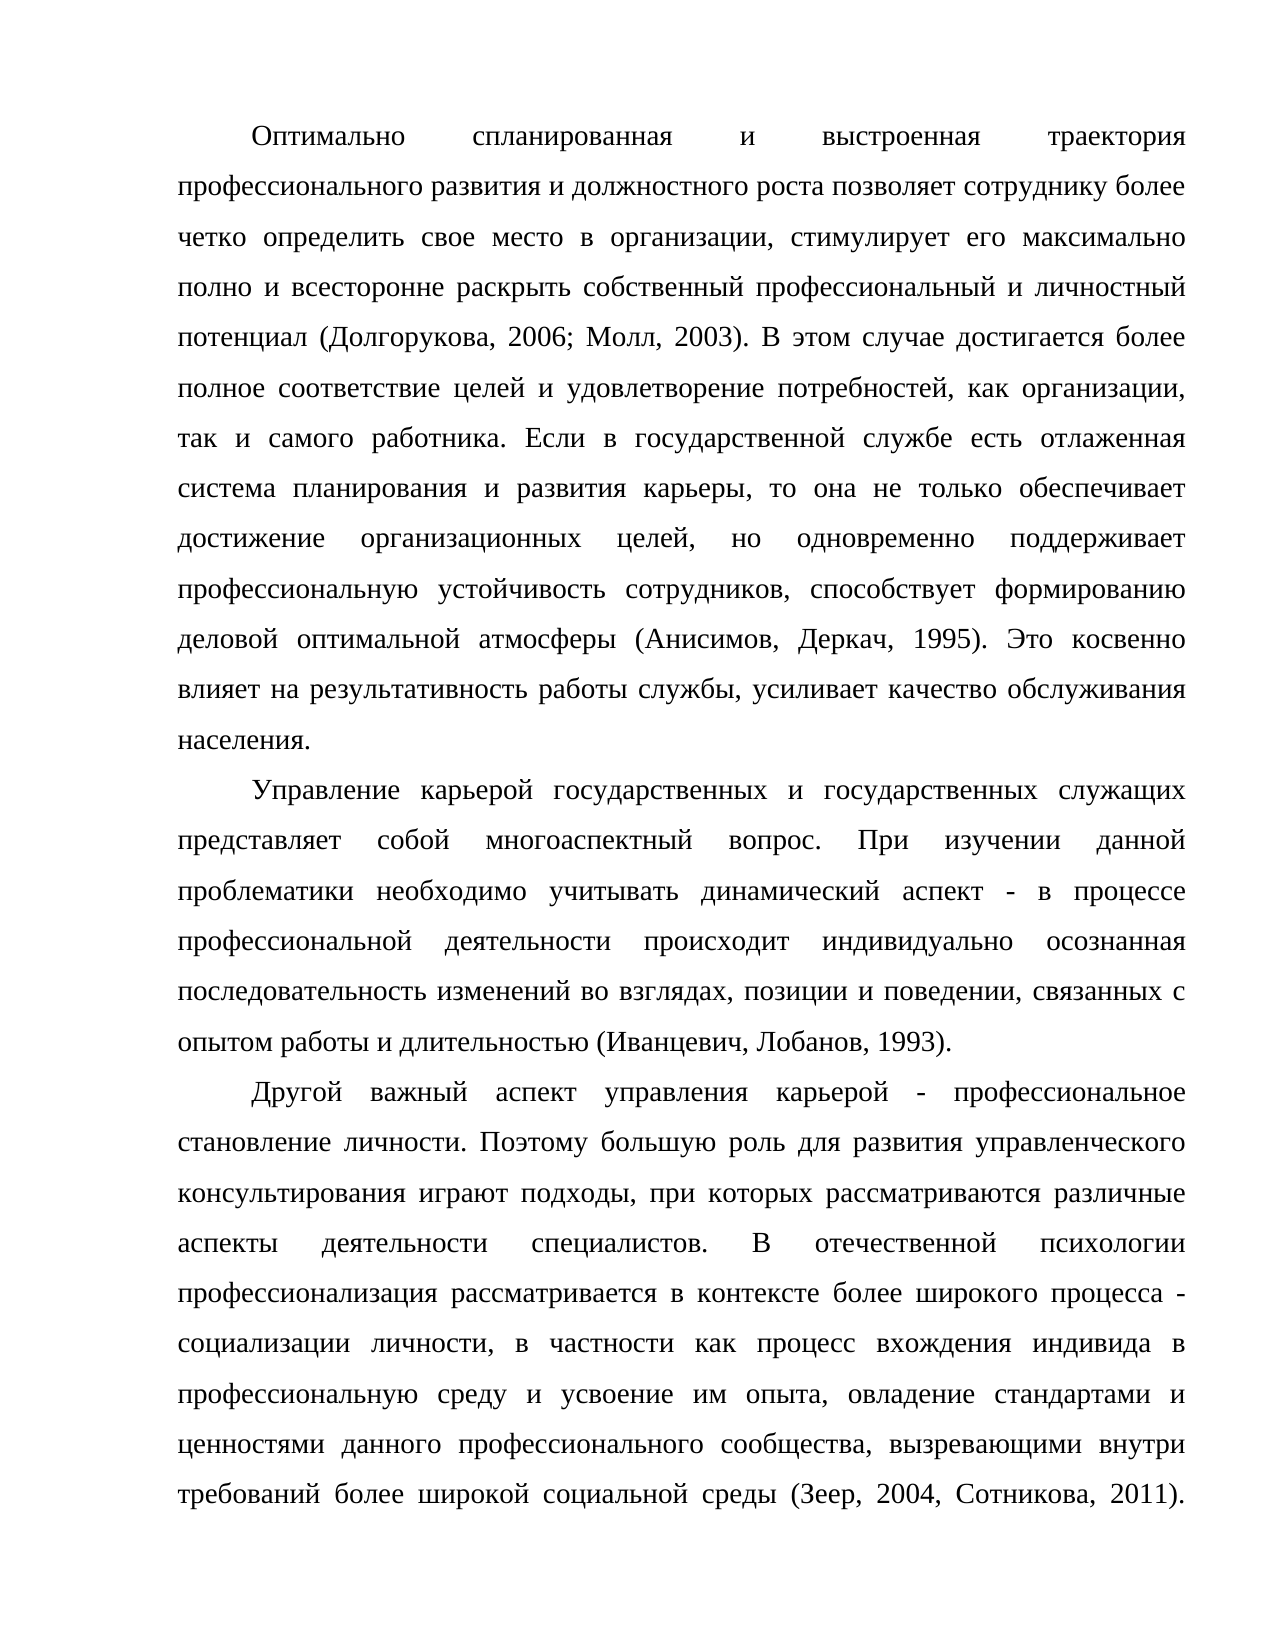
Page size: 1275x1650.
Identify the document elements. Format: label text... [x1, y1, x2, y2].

text Оптимально спланированная и выстроенная траектория профессионального развития и должностного роста позволяет сотруднику более четко определить свое место в организации, стимулирует его максимально полно и всесторонне раскрыть собственный профессиональный и личностный потенциал (Долгорукова, 2006; Молл, 2003). В этом случае достигается более полное соответствие целей и удовлетворение потребностей, как организации, так и самого работника. Если в государственной службе есть отлаженная система планирования и развития карьеры, то она не только обеспечивает достижение организационных целей, но одновременно поддерживает профессиональную устойчивость сотрудников, способствует формированию деловой оптимальной атмосферы (Анисимов, Деркач, 1995). Это косвенно влияет на результативность работы службы, усиливает качество обслуживания населения. [177, 118, 1186, 755]
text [177, 1074, 1186, 1510]
text Управление карьерой государственных и государственных служащих представляет собой многоаспектный вопрос. При изучении данной проблематики необходимо учитывать динамический аспект - в процессе профессиональной деятельности происходит индивидуально осознанная последовательность изменений во взглядах, позиции и поведении, связанных с опытом работы и длительностью (Иванцевич, Лобанов, 1993). [177, 772, 1186, 1057]
